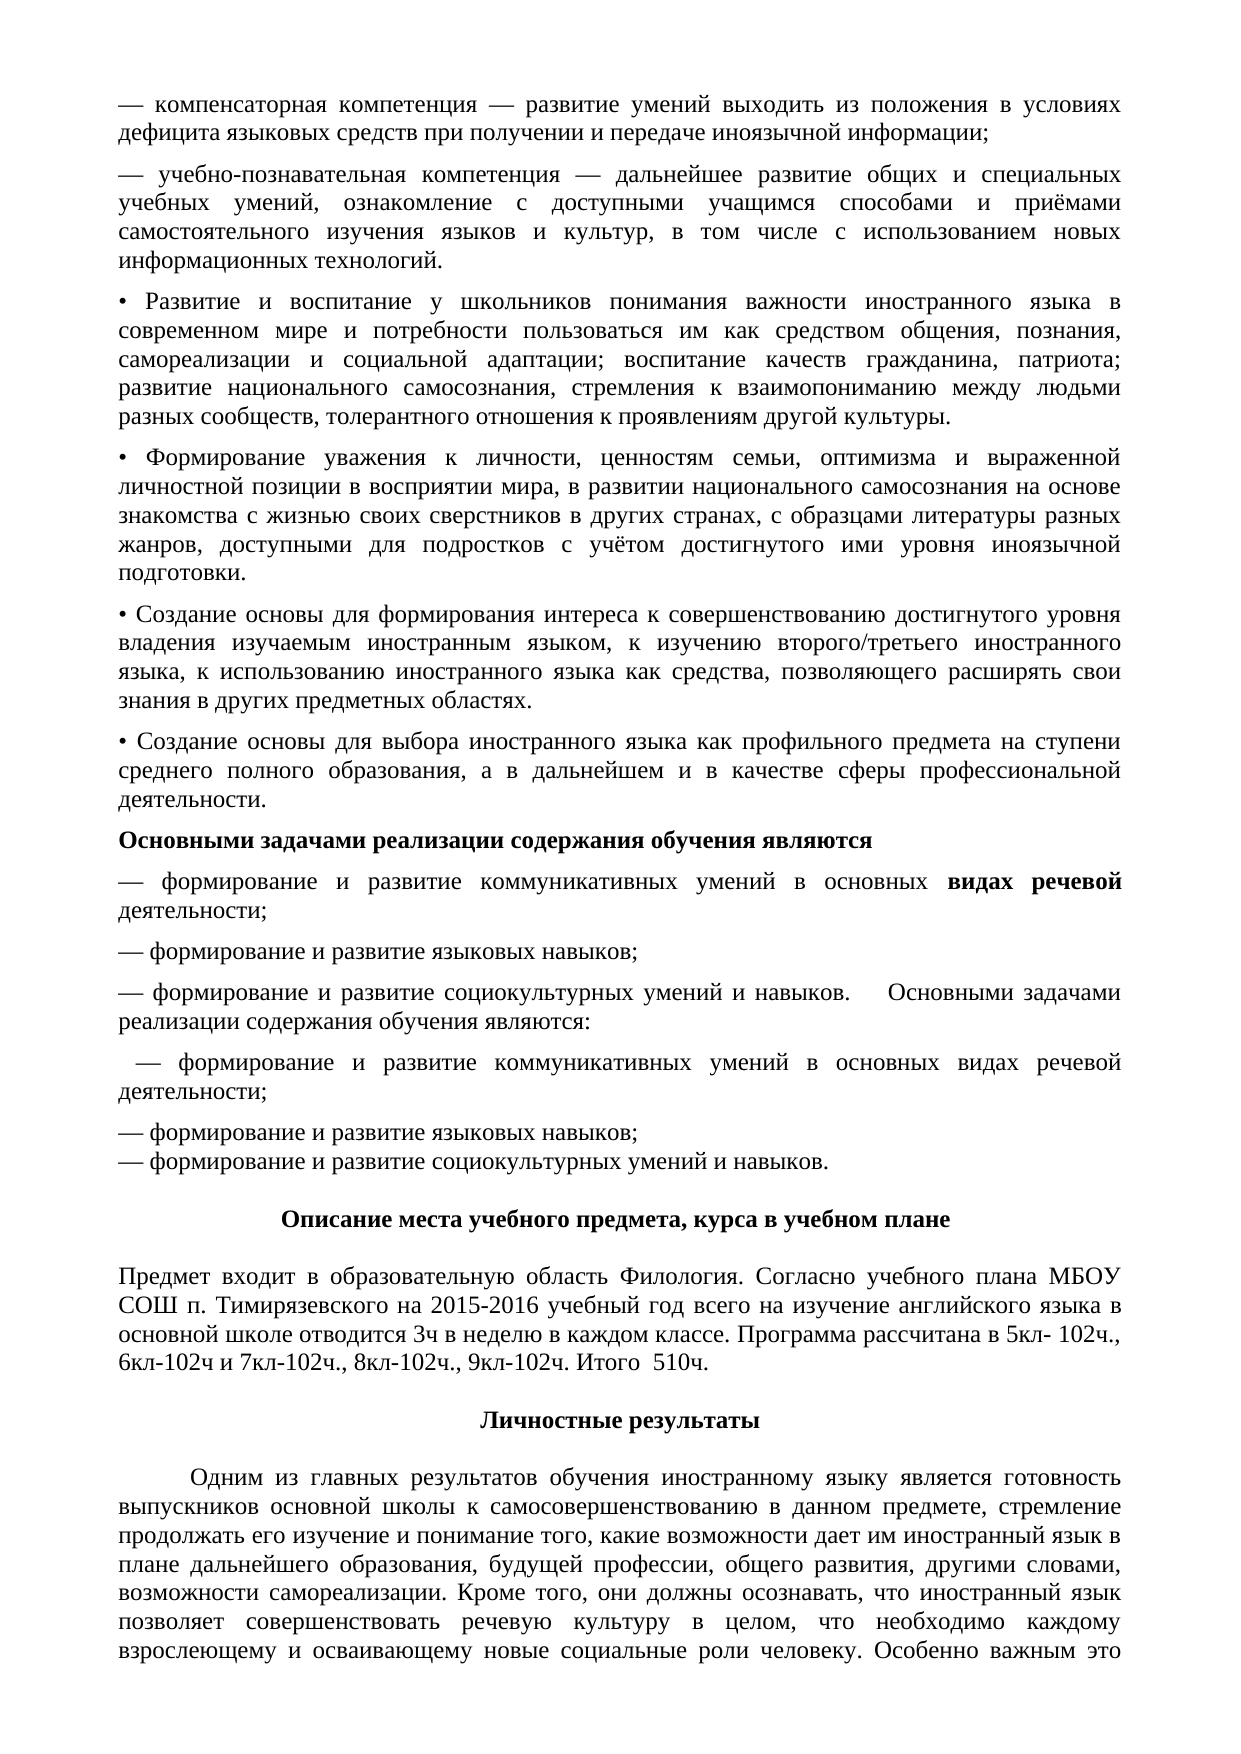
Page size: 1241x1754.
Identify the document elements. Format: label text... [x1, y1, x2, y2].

text — учебно-познавательная компетенция — дальнейшее развитие общих и специальных учебных умений, ознакомление с доступными учащимся способами и приёмами самостоятельного изучения языков и культур, в том числе с использованием новых информационных технологий. [118, 159, 1122, 274]
text — формирование и развитие языковых навыков; [118, 1117, 1122, 1146]
text Предмет входит в образовательную область Филология. Согласно учебного плана МБОУ СОШ п. Тимирязевского на 2015-2016 учебный год всего на изучение английского языка в основной школе отводится 3ч в неделю в каждом классе. Программа рассчитана в 5кл- 102ч., 6кл-102ч и 7кл-102ч., 8кл-102ч., 9кл-102ч. Итого 510ч. [118, 1261, 1122, 1376]
text • Развитие и воспитание у школьников понимания важности иностранного языка в современном мире и потребности пользоваться им как средством общения, познания, самореализации и социальной адаптации; воспитание качеств гражданина, патриота; развитие национального самосознания, стремления к взаимопониманию между людьми разных сообществ, толерантного отношения к проявлениям другой культуры. [118, 286, 1122, 430]
text Личностные результаты [118, 1405, 1122, 1434]
text — формирование и развитие коммуникативных умений в основных видах речевой деятельности; [118, 1047, 1122, 1105]
text Описание места учебного предмета, курса в учебном плане [118, 1204, 1122, 1232]
text • Создание основы для выбора иностранного языка как профильного предмета на ступени среднего полного образования, а в дальнейшем и в качестве сферы профессиональной деятельности. [118, 726, 1122, 812]
text — формирование и развитие коммуникативных умений в основных видах речевой деятельности; [118, 866, 1122, 924]
text — компенсаторная компетенция — развитие умений выходить из положения в условиях дефицита языковых средств при получении и передаче иноязычной информации; [118, 89, 1122, 146]
text — формирование и развитие социокультурных умений и навыков. [118, 1146, 1122, 1175]
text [118, 1462, 1122, 1664]
text • Создание основы для формирования интереса к совершенствованию достигнутого уровня владения изучаемым иностранным языком, к изучению второго/третьего иностранного языка, к использованию иностранного языка как средства, позволяющего расширять свои знания в других предметных областях. [118, 599, 1122, 714]
text — формирование и развитие социокультурных умений и навыков. Основными задачами реализации содержания обучения являются: [118, 977, 1122, 1035]
text — формирование и развитие языковых навыков; [118, 936, 1122, 965]
text • Формирование уважения к личности, ценностям семьи, оптимизма и выраженной личностной позиции в восприятии мира, в развитии национального самосознания на основе знакомства с жизнью своих сверстников в других странах, с образцами литературы разных жанров, доступными для подростков с учётом достигнутого ими уровня иноязычной подготовки. [118, 442, 1122, 586]
text Основными задачами реализации содержания обучения являются [118, 825, 1122, 854]
